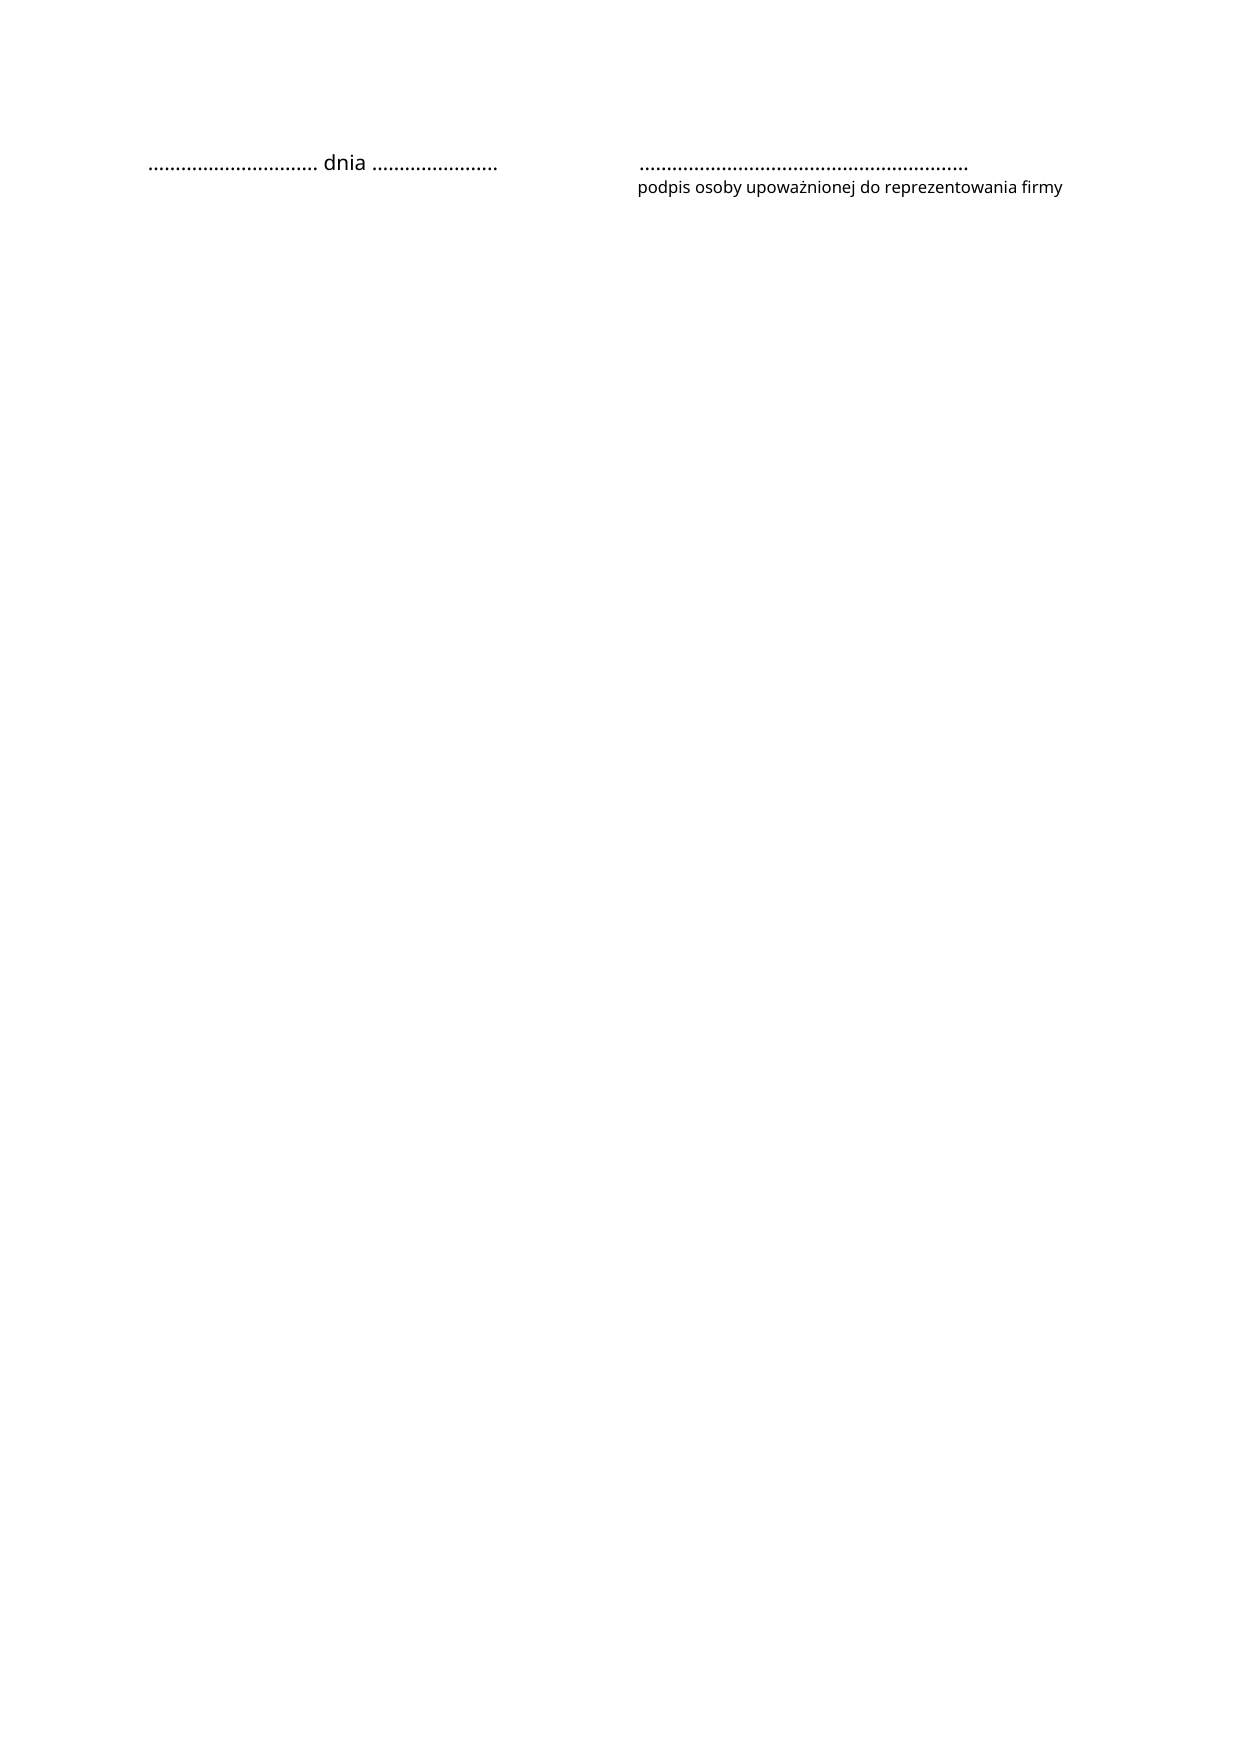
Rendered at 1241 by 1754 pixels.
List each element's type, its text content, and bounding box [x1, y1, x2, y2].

text …………………………. dnia ………………….. ……………………….………………………..… [148, 148, 1093, 176]
text podpis osoby upoważnionej do reprezentowania firmy [148, 176, 1093, 199]
